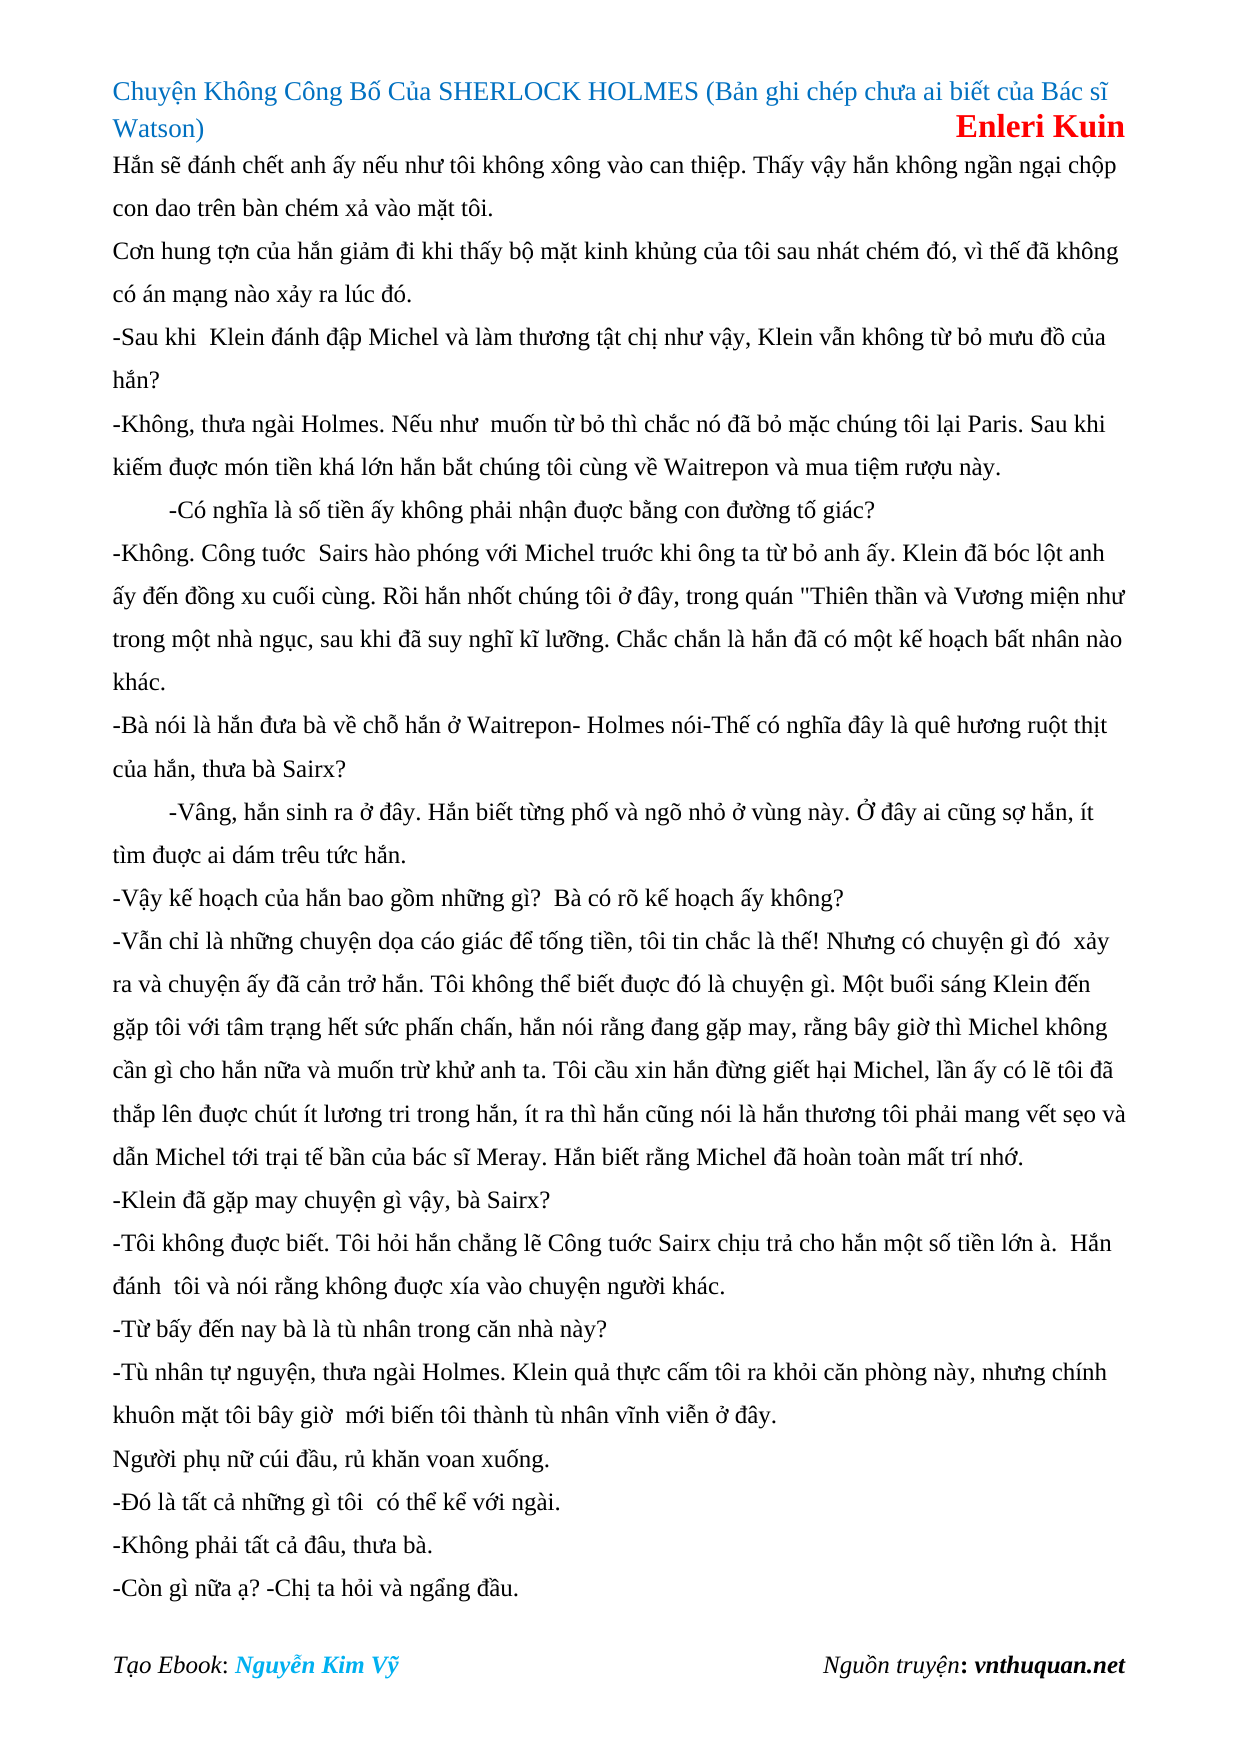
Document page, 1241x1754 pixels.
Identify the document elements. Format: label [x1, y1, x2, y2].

text [112, 150, 1128, 1602]
